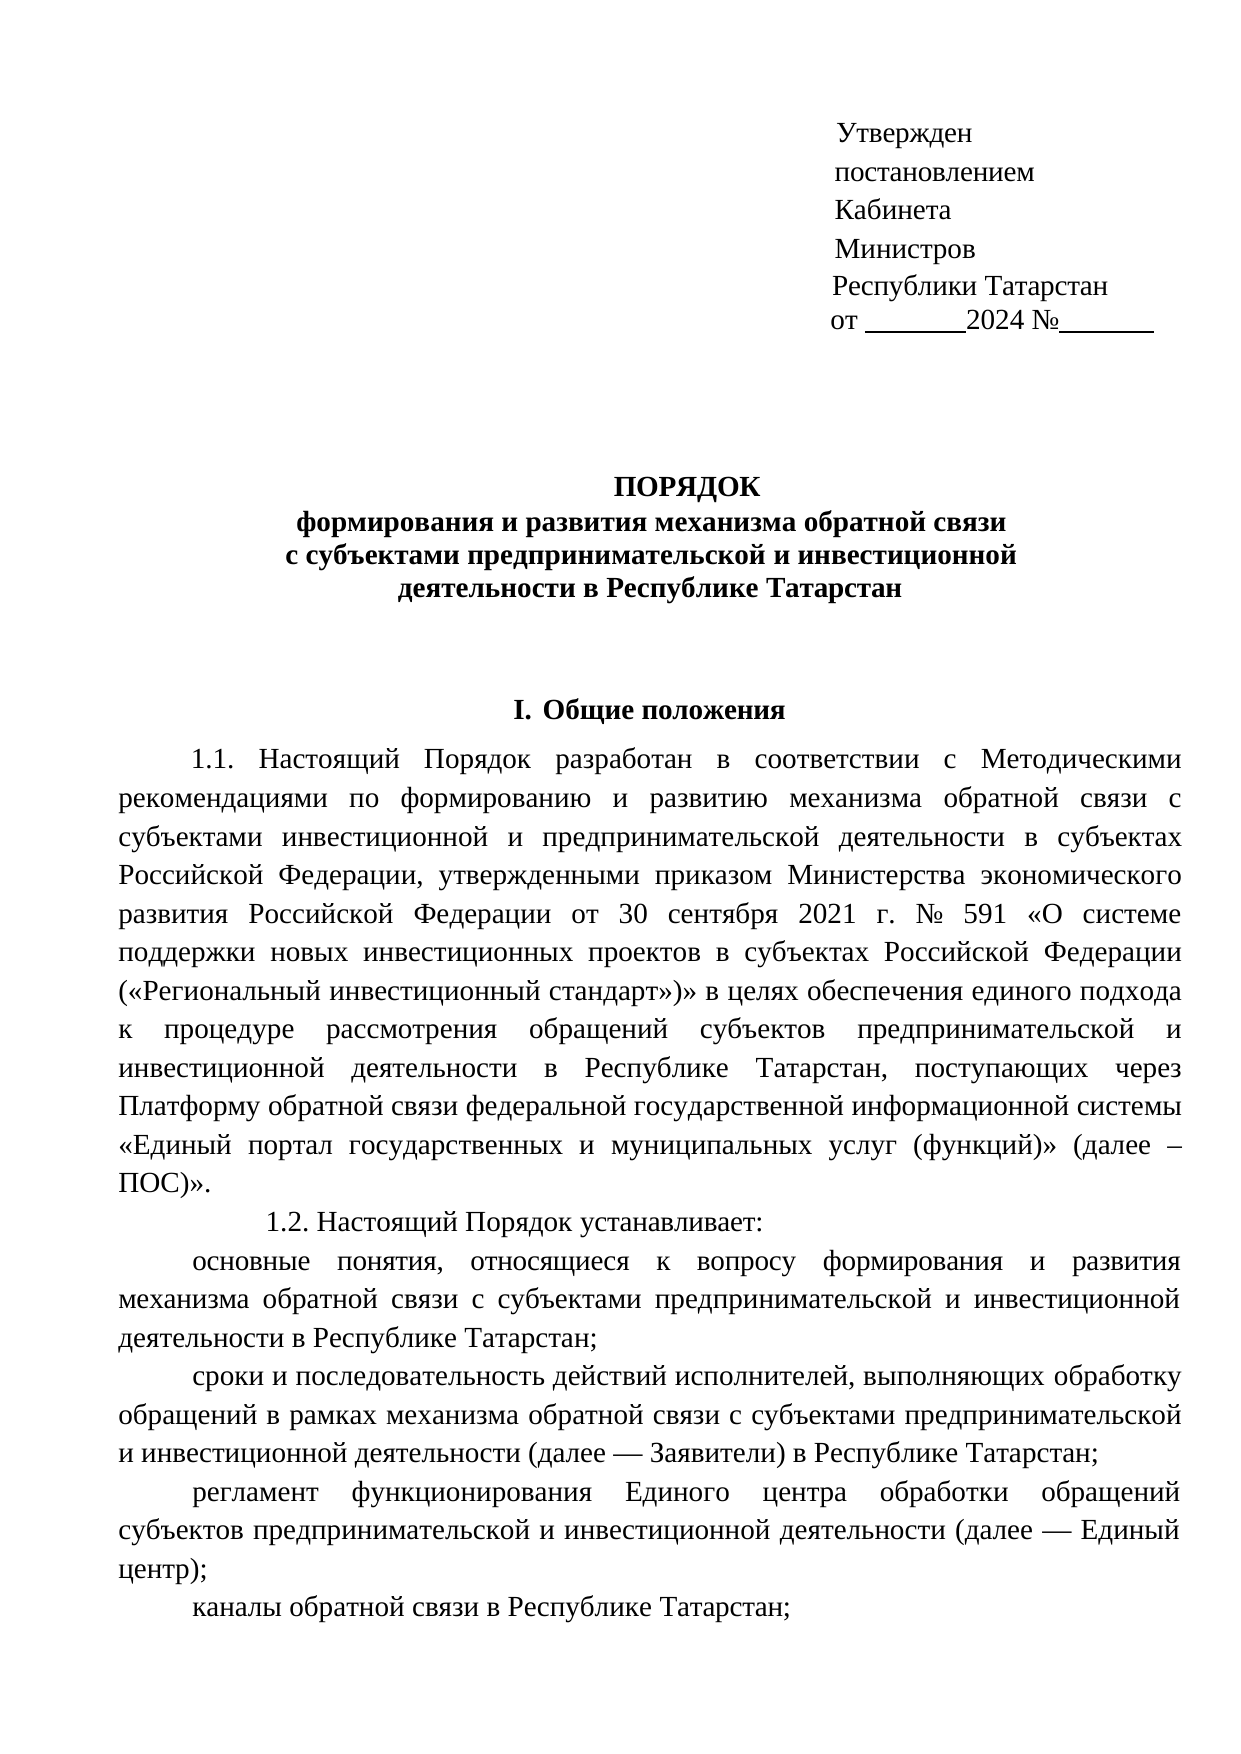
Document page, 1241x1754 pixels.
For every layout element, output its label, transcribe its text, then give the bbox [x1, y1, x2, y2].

text Утвержден постановлением Кабинета Министров [834, 115, 1100, 264]
text от 2024 № [830, 302, 1194, 336]
text сроки и последовательность действий исполнителей, выполняющих обработку обращений в рамках механизма обратной связи с субъектами предпринимательской и инвестиционной деятельности (далее — Заявители) в Республике Татарстан; [118, 1358, 1182, 1469]
text основные понятия, относящиеся к вопросу формирования и развития механизма обратной связи с субъектами предпринимательской и инвестиционной деятельности в Республике Татарстан; [118, 1243, 1181, 1353]
text регламент функционирования Единого центра обработки обращений субъектов предпринимательской и инвестиционной деятельности (далее — Единый центр); [118, 1474, 1180, 1584]
list 1.1. Настоящий Порядок разработан в соответствии с Методическими рекомендациями по формированию и развитию механизма обратной связи с субъектами инвестиционной и предпринимательской деятельности в субъектах Российской Федерации, утвержденными приказом Министерства экономического развития Российской Федерации от 30 сентября 2021 г. № 591 «О системе поддержки новых инвестиционных проектов в субъектах Российской Федерации («Региональный инвестиционный стандарт»)» в целях обеспечения единого подхода к процедуре рассмотрения обращений субъектов предпринимательской и инвестиционной деятельности в Республике Татарстан, поступающих через Платформу обратной связи федеральной государственной информационной системы «Единый портал государственных и муниципальных услуг (функций)» (далее – ПОС)». [118, 742, 1183, 1199]
text формирования и развития механизма обратной связи с субъектами предпринимательской и инвестиционной [285, 504, 1017, 571]
list 1.2. Настоящий Порядок устанавливает: [265, 1204, 1194, 1238]
text ПОРЯДОК [181, 470, 1193, 504]
text каналы обратной связи в Республике Татарстан; [192, 1589, 1194, 1623]
text Республики Татарстан [832, 269, 1194, 302]
list Общие положения [513, 692, 1194, 726]
text деятельности в Республике Татарстан [398, 571, 1194, 604]
